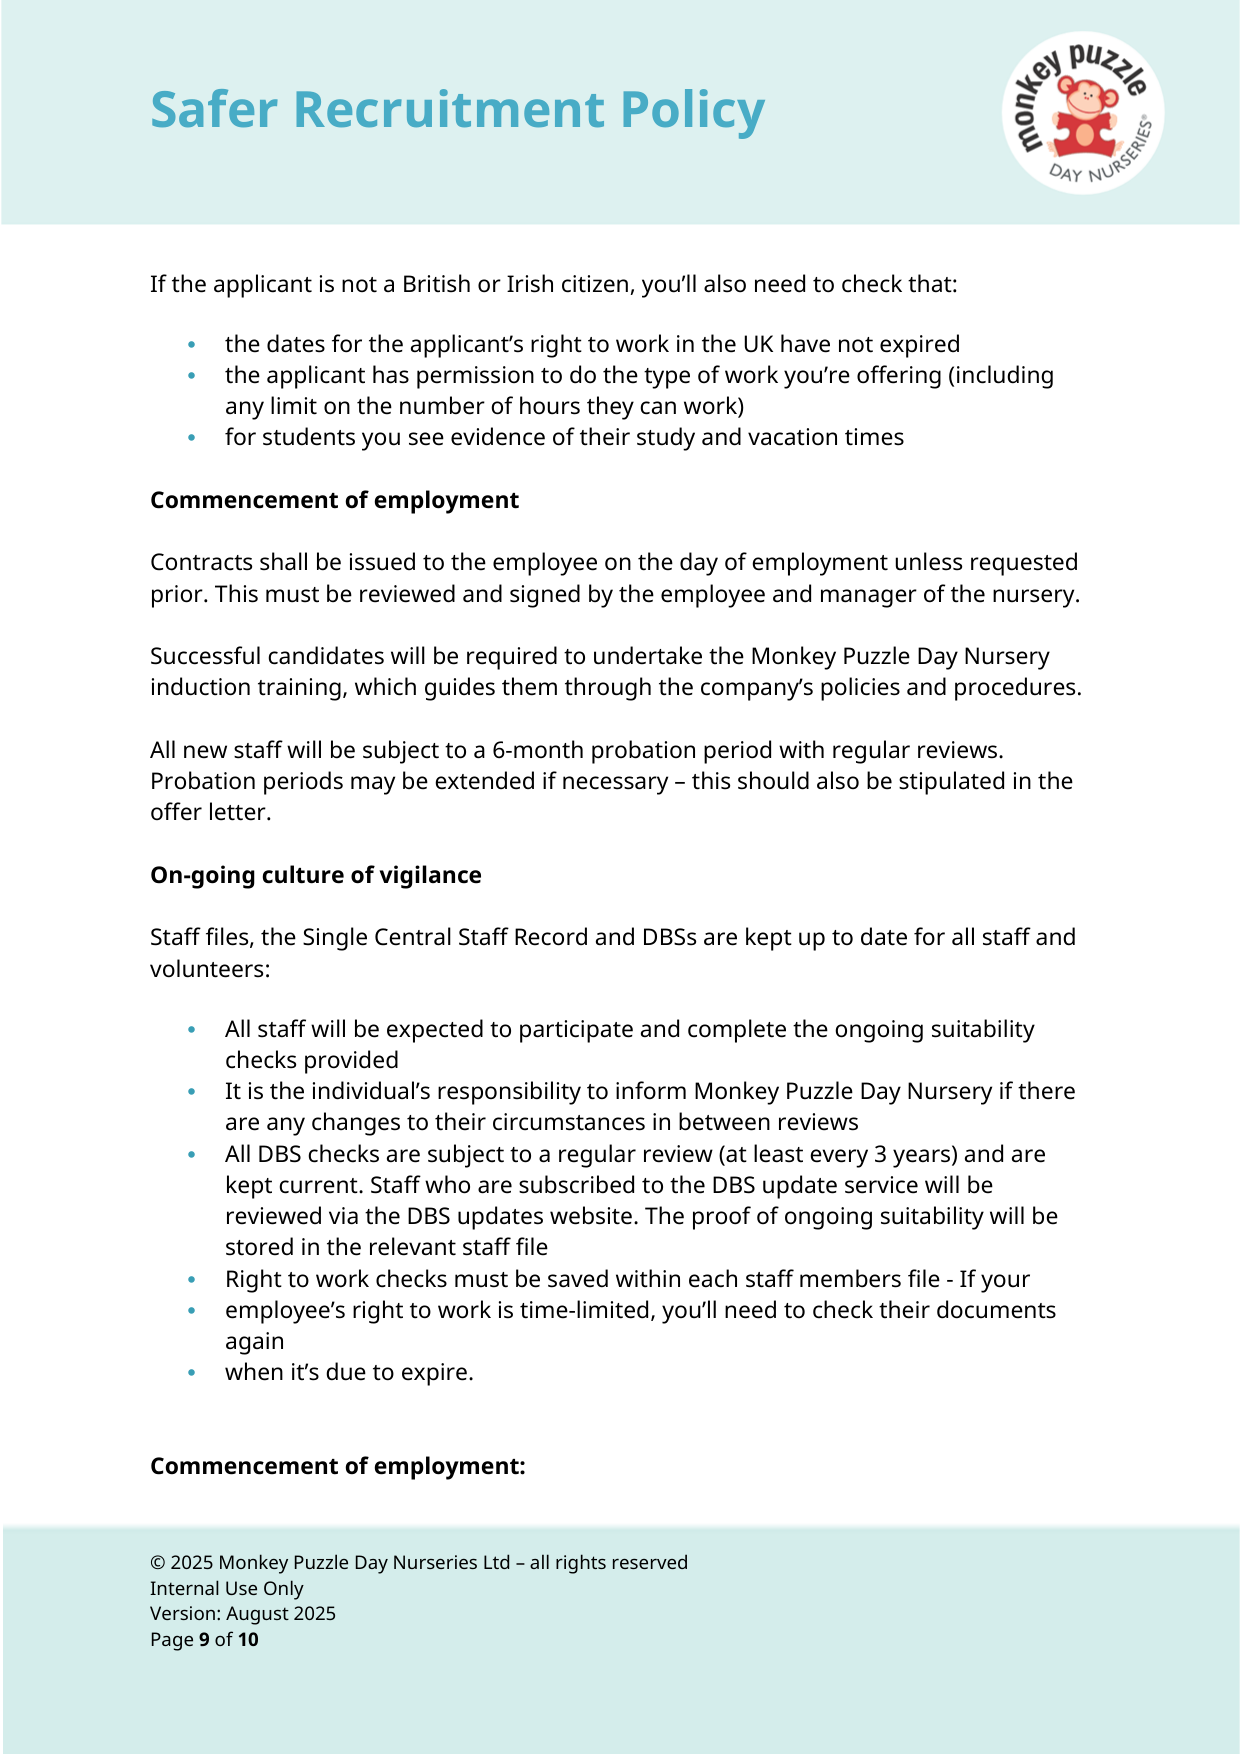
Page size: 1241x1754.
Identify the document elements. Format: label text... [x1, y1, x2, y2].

text Successful candidates will be required to undertake the Monkey Puzzle Day Nursery induction training, which guides them through the company’s policies and procedures. [150, 640, 1090, 703]
text If the applicant is not a British or Irish citizen, you’ll also need to check that: [150, 268, 1090, 299]
list It is the individual’s responsibility to inform Monkey Puzzle Day Nursery if there are any changes to their circumstances in between reviews [187, 1075, 1090, 1138]
picture [3, 1519, 1240, 1754]
text Commencement of employment: [150, 1450, 1090, 1481]
list for students you see evidence of their study and vacation times [187, 421, 1090, 453]
list All DBS checks are subject to a regular review (at least every 3 years) and are kept current. Staff who are subscribed to the DBS update service will be reviewed via the DBS updates website. The proof of ongoing suitability will be stored in the relevant staff file [187, 1138, 1090, 1263]
text On-going culture of vigilance [150, 859, 1090, 890]
list Right to work checks must be saved within each staff members file - If your [187, 1263, 1090, 1294]
text All new staff will be subject to a 6-month probation period with regular reviews. Probation periods may be extended if necessary – this should also be stipulated in the offer letter. [150, 734, 1090, 828]
list when it’s due to expire. [187, 1356, 1090, 1388]
text Contracts shall be issued to the employee on the day of employment unless requested prior. This must be reviewed and signed by the employee and manager of the nursery. [150, 546, 1090, 609]
list employee’s right to work is time-limited, you’ll need to check their documents again [187, 1294, 1090, 1356]
picture [1, 0, 1240, 228]
text Staff files, the Single Central Staff Record and DBSs are kept up to date for all staff and volunteers: [150, 921, 1090, 984]
list All staff will be expected to participate and complete the ongoing suitability checks provided [187, 1013, 1090, 1075]
text Commencement of employment [150, 484, 1090, 515]
list the dates for the applicant’s right to work in the UK have not expired [187, 328, 1090, 359]
list the applicant has permission to do the type of work you’re offering (including any limit on the number of hours they can work) [187, 359, 1090, 421]
